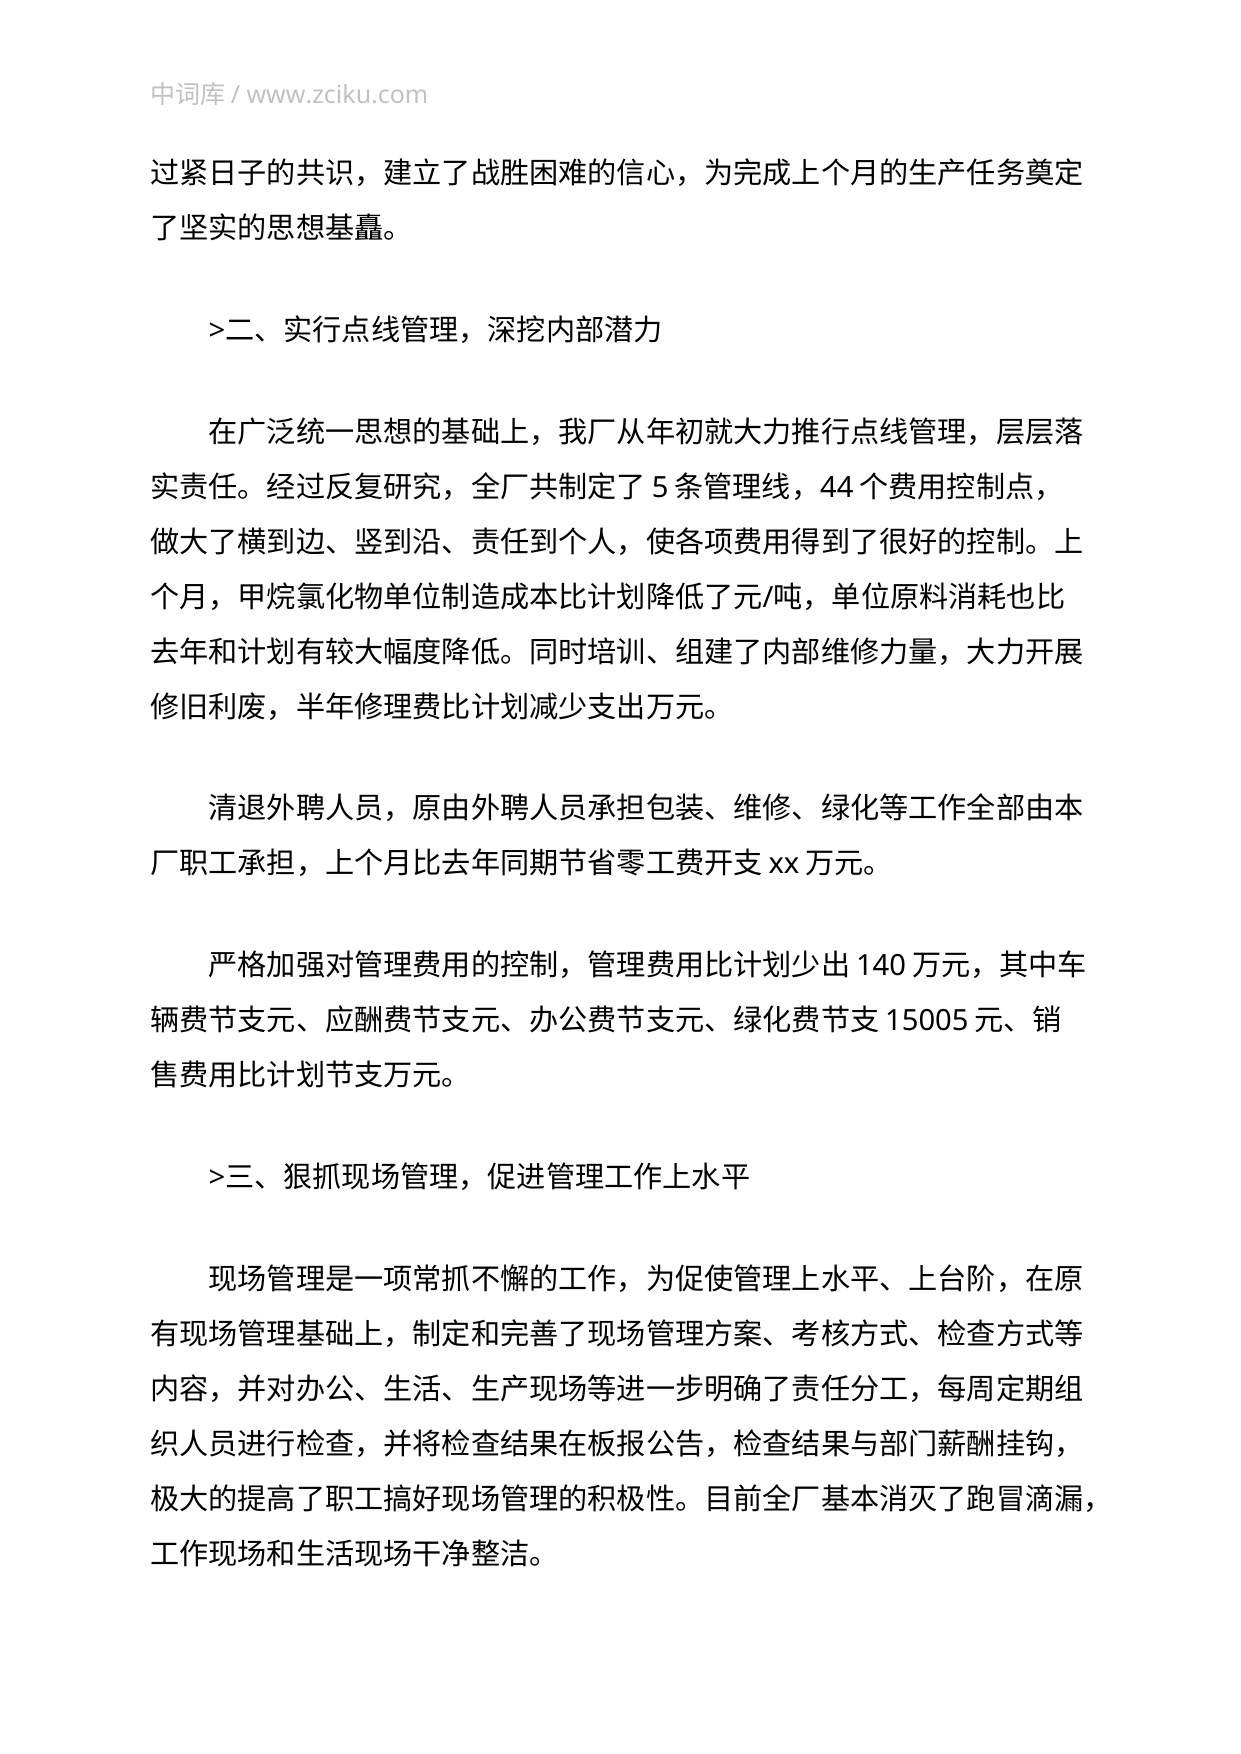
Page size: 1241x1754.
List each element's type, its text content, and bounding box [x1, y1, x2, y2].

text 严格加强对管理费用的控制，管理费用比计划少出140万元，其中车辆费节支元、应酬费节支元、办公费节支元、绿化费节支15005元、销售费用比计划节支万元。 [150, 942, 1090, 1094]
text 在广泛统一思想的基础上，我厂从年初就大力推行点线管理，层层落实责任。经过反复研究，全厂共制定了5条管理线，44个费用控制点，做大了横到边、竖到沿、责任到个人，使各项费用得到了很好的控制。上个月，甲烷氯化物单位制造成本比计划降低了元/吨，单位原料消耗也比去年和计划有较大幅度降低。同时培训、组建了内部维修力量，大力开展修旧利废，半年修理费比计划减少支出万元。 [150, 409, 1090, 726]
text 现场管理是一项常抓不懈的工作，为促使管理上水平、上台阶，在原有现场管理基础上，制定和完善了现场管理方案、考核方式、检查方式等内容，并对办公、生活、生产现场等进一步明确了责任分工，每周定期组织人员进行检查，并将检查结果在板报公告，检查结果与部门薪酬挂钩，极大的提高了职工搞好现场管理的积极性。目前全厂基本消灭了跑冒滴漏，工作现场和生活现场干净整洁。 [150, 1256, 1090, 1572]
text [150, 150, 1090, 247]
text >二、实行点线管理，深挖内部潜力 [150, 307, 1090, 349]
text 清退外聘人员，原由外聘人员承担包装、维修、绿化等工作全部由本厂职工承担，上个月比去年同期节省零工费开支xx万元。 [150, 785, 1090, 882]
text >三、狠抓现场管理，促进管理工作上水平 [150, 1154, 1090, 1196]
